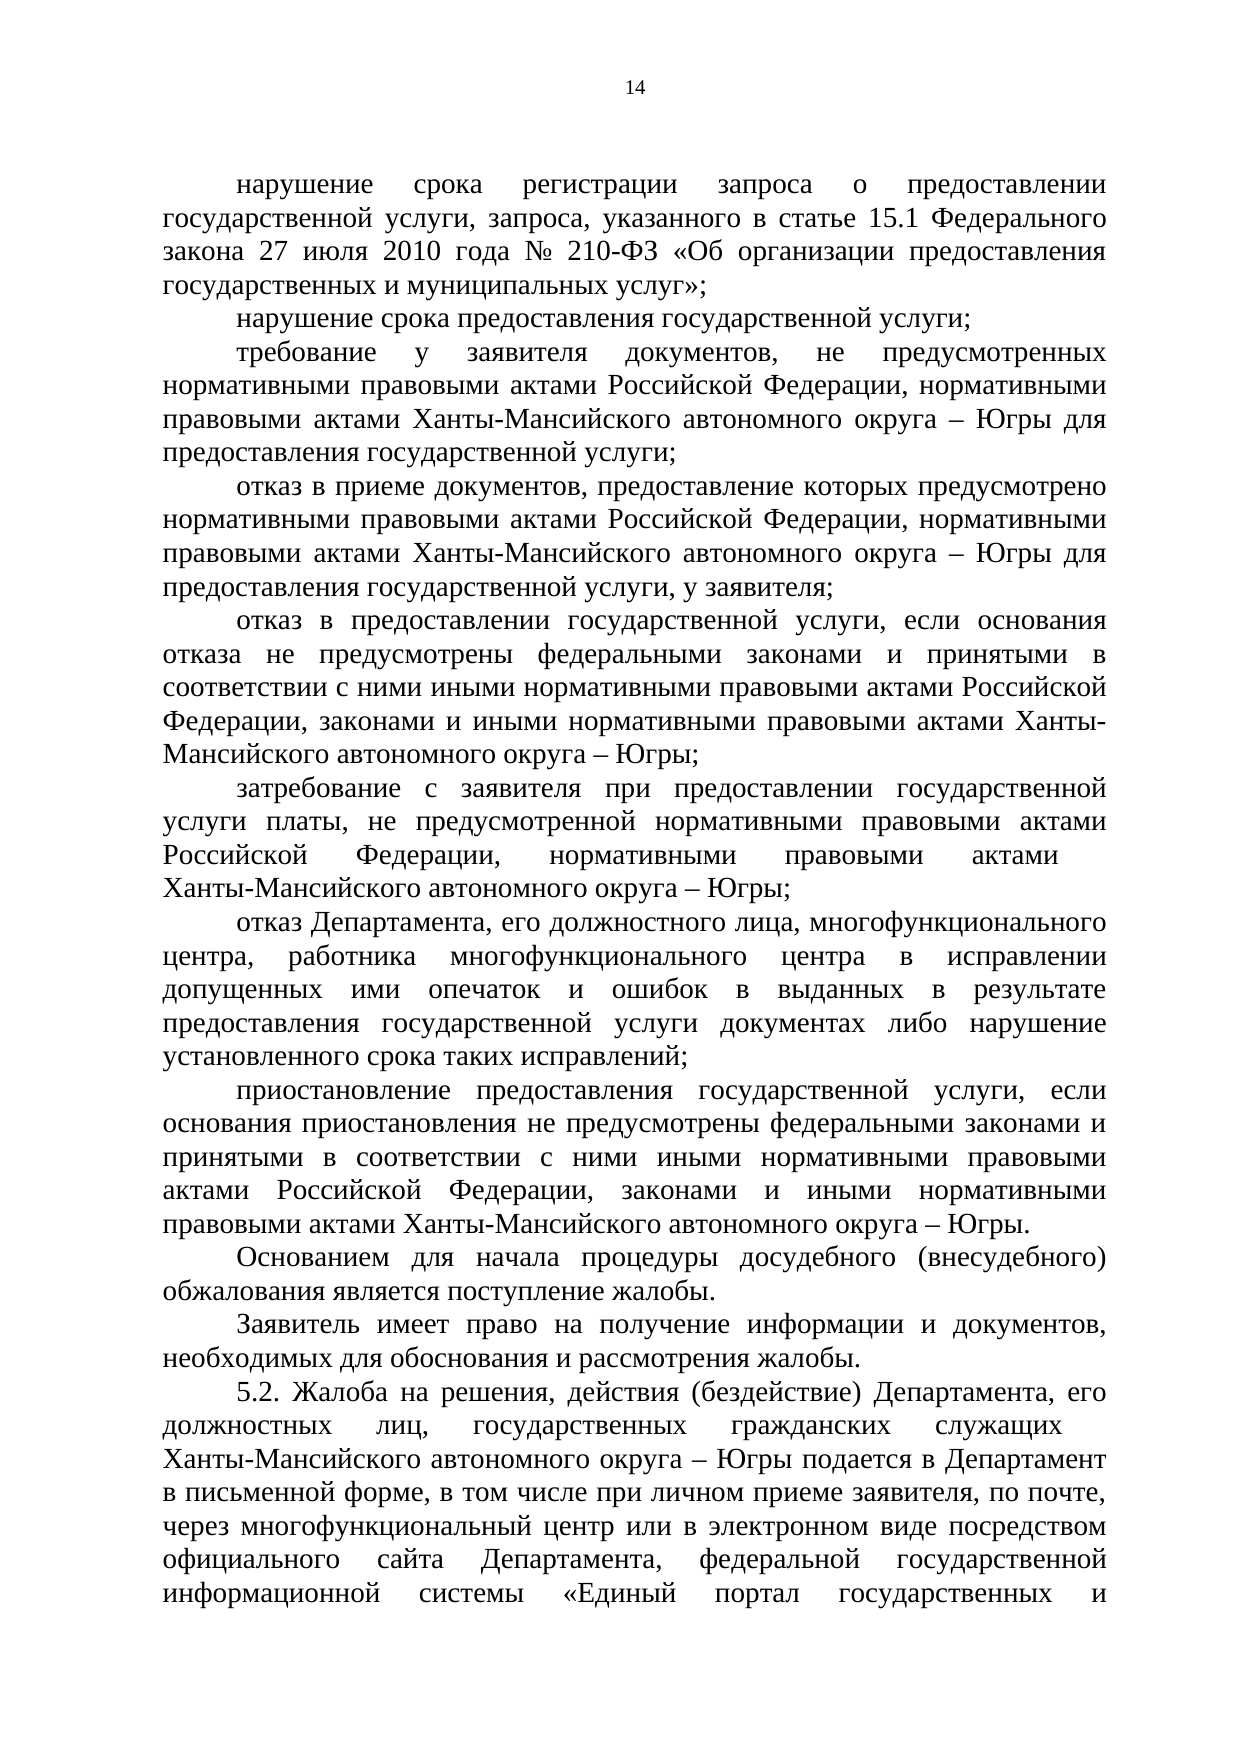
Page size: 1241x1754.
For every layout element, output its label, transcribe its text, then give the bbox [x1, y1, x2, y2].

text отказ в приеме документов, предоставление которых предусмотрено нормативными правовыми актами Российской Федерации, нормативными правовыми актами Ханты-Мансийского автономного округа – Югры для предоставления государственной услуги, у заявителя; [162, 468, 1107, 602]
text нарушение срока предоставления государственной услуги; [162, 300, 1107, 334]
text нарушение срока регистрации запроса о предоставлении государственной услуги, запроса, указанного в статье 15.1 Федерального закона 27 июля 2010 года № 210-ФЗ «Об организации предоставления государственных и муниципальных услуг»; [162, 166, 1107, 300]
text приостановление предоставления государственной услуги, если основания приостановления не предусмотрены федеральными законами и принятыми в соответствии с ними иными нормативными правовыми актами Российской Федерации, законами и иными нормативными правовыми актами Ханты-Мансийского автономного округа – Югры. [162, 1072, 1107, 1239]
text отказ в предоставлении государственной услуги, если основания отказа не предусмотрены федеральными законами и принятыми в соответствии с ними иными нормативными правовыми актами Российской Федерации, законами и иными нормативными правовыми актами Ханты-Мансийского автономного округа – Югры; [162, 602, 1107, 770]
text требование у заявителя документов, не предусмотренных нормативными правовыми актами Российской Федерации, нормативными правовыми актами Ханты-Мансийского автономного округа – Югры для предоставления государственной услуги; [162, 334, 1107, 468]
text затребование с заявителя при предоставлении государственной услуги платы, не предусмотренной нормативными правовыми актами Российской Федерации, нормативными правовыми актами Ханты-Мансийского автономного округа – Югры; [162, 770, 1107, 904]
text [162, 1374, 1107, 1608]
text Основанием для начала процедуры досудебного (внесудебного) обжалования является поступление жалобы. [162, 1239, 1107, 1307]
text отказ Департамента, его должностного лица, многофункционального центра, работника многофункционального центра в исправлении допущенных ими опечаток и ошибок в выданных в результате предоставления государственной услуги документах либо нарушение установленного срока таких исправлений; [162, 904, 1107, 1072]
text Заявитель имеет право на получение информации и документов, необходимых для обоснования и рассмотрения жалобы. [162, 1307, 1107, 1374]
